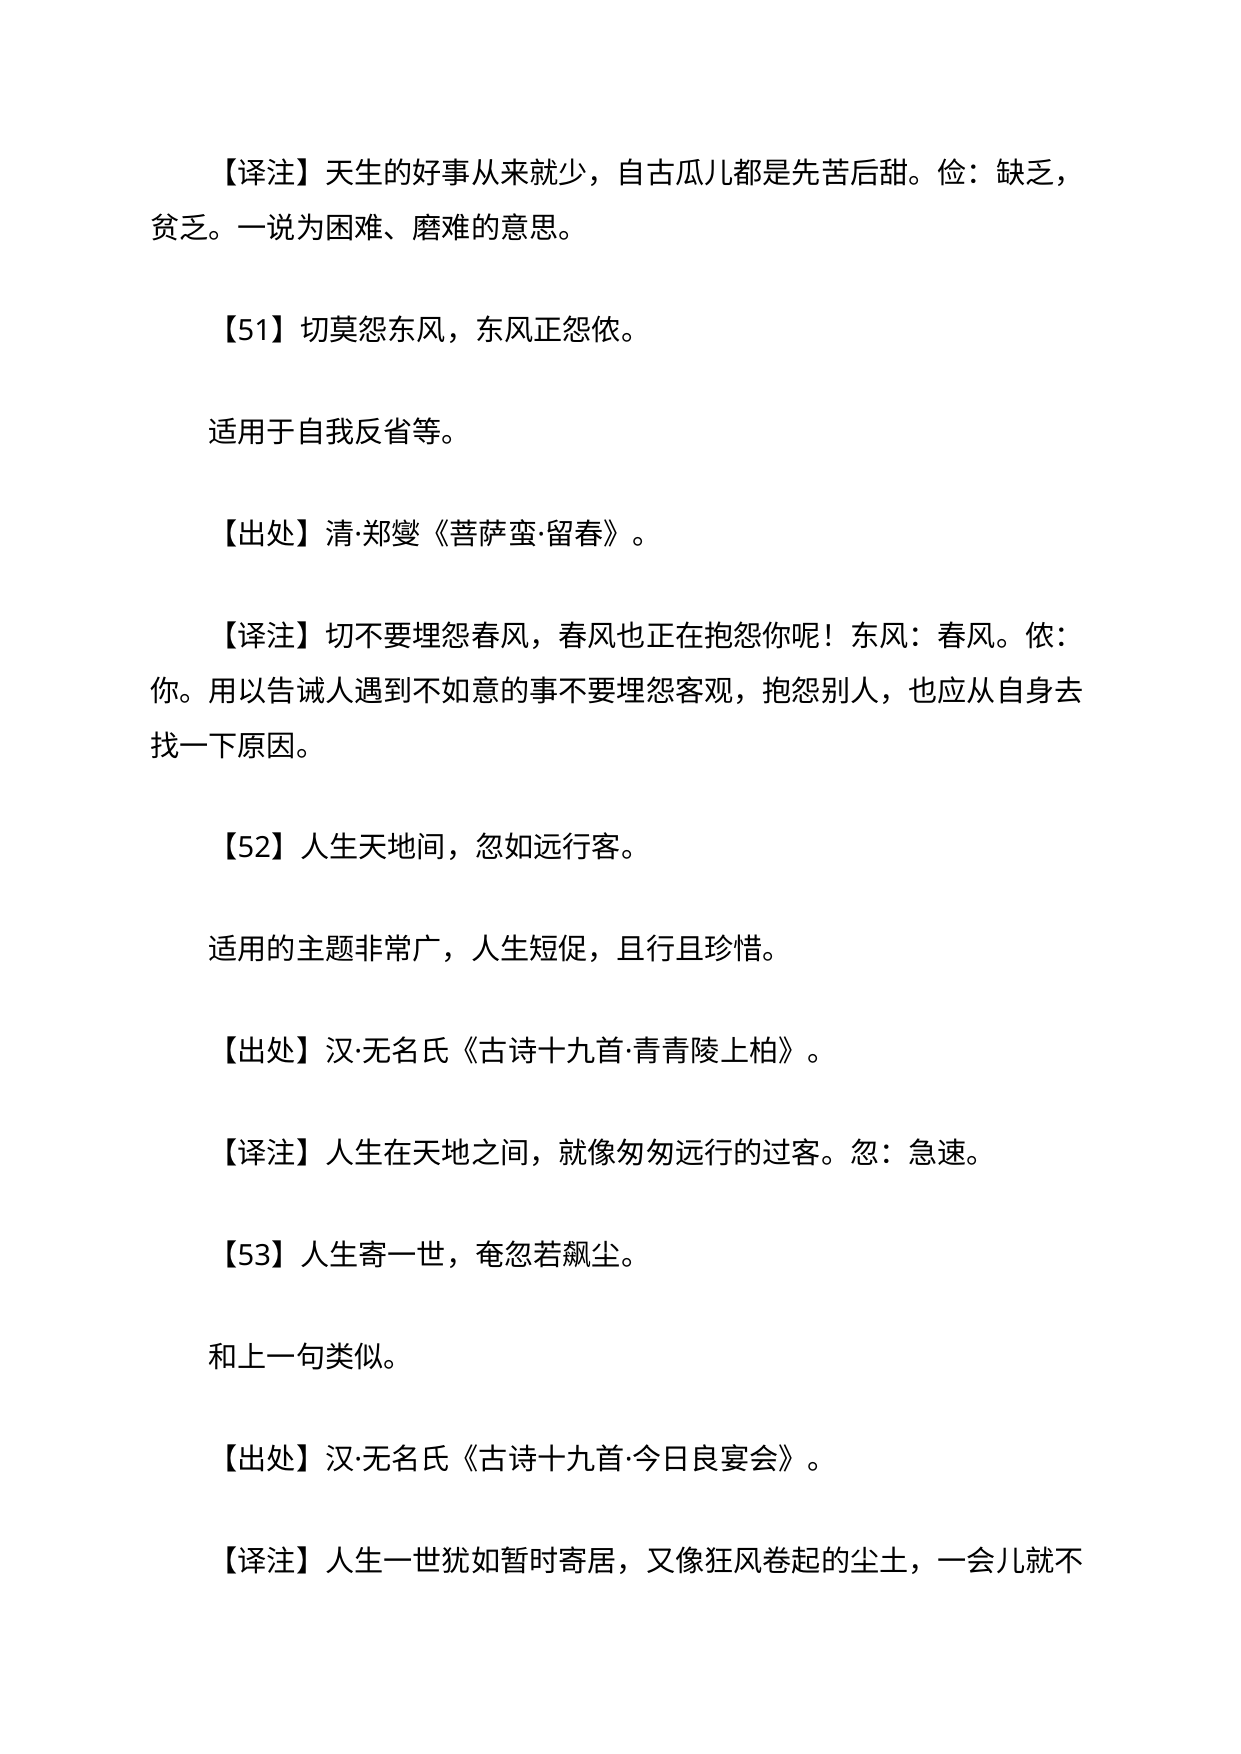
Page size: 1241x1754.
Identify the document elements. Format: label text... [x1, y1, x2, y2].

text 适用于自我反省等。 [150, 409, 1090, 451]
text 【51】切莫怨东风，东风正怨侬。 [150, 307, 1090, 349]
text 适用的主题非常广，人生短促，且行且珍惜。 [150, 926, 1090, 968]
text 【译注】人生在天地之间，就像匆匆远行的过客。忽：急速。 [150, 1130, 1090, 1172]
text 和上一句类似。 [150, 1333, 1090, 1376]
text 【53】人生寄一世，奄忽若飙尘。 [150, 1231, 1090, 1274]
text 【出处】汉·无名氏《古诗十九首·青青陵上柏》。 [150, 1028, 1090, 1070]
text 【出处】清·郑燮《菩萨蛮·留春》。 [150, 510, 1090, 553]
text 【52】人生天地间，忽如远行客。 [150, 824, 1090, 866]
text 【出处】汉·无名氏《古诗十九首·今日良宴会》。 [150, 1435, 1090, 1478]
text 【译注】切不要埋怨春风，春风也正在抱怨你呢！东风：春风。侬：你。用以告诫人遇到不如意的事不要埋怨客观，抱怨别人，也应从自身去找一下原因。 [150, 612, 1090, 764]
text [150, 1537, 1090, 1579]
text 【译注】天生的好事从来就少，自古瓜儿都是先苦后甜。俭：缺乏，贫乏。一说为困难、磨难的意思。 [150, 150, 1090, 247]
